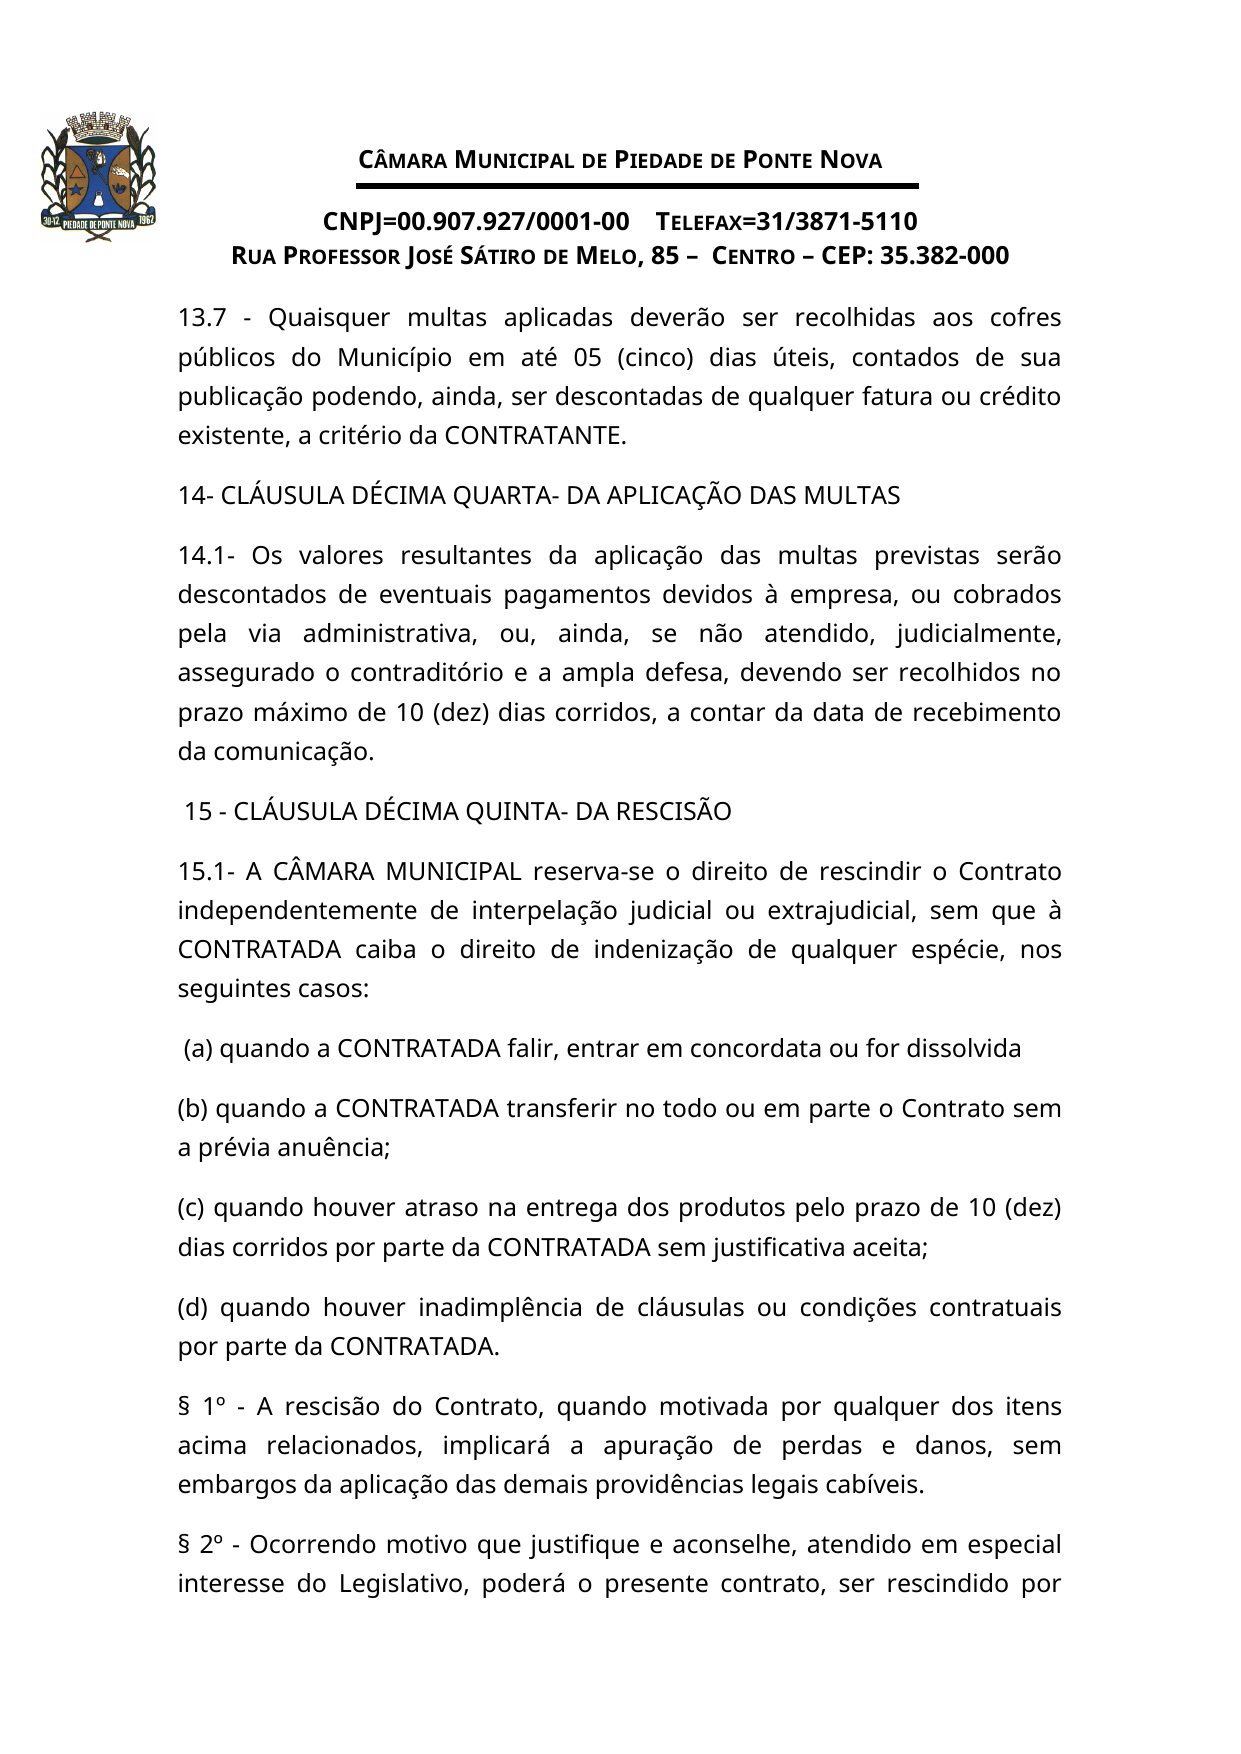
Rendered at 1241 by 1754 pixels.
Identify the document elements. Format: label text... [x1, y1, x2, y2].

text (a) quando a CONTRATADA falir, entrar em concordata ou for dissolvida [177, 1031, 1063, 1065]
text 14.1- Os valores resultantes da aplicação das multas previstas serão descontados de eventuais pagamentos devidos à empresa, ou cobrados pela via administrativa, ou, ainda, se não atendido, judicialmente, assegurado o contraditório e a ampla defesa, devendo ser recolhidos no prazo máximo de 10 (dez) dias corridos, a contar da data de recebimento da comunicação. [177, 538, 1063, 767]
text (c) quando houver atraso na entrega dos produtos pelo prazo de 10 (dez) dias corridos por parte da CONTRATADA sem justificativa aceita; [177, 1190, 1063, 1263]
text (b) quando a CONTRATADA transferir no todo ou em parte o Contrato sem a prévia anuência; [177, 1091, 1063, 1164]
picture [39, 111, 157, 243]
text § 1º - A rescisão do Contrato, quando motivada por qualquer dos itens acima relacionados, implicará a apuração de perdas e danos, sem embargos da aplicação das demais providências legais cabíveis. [177, 1388, 1063, 1501]
text 13.7 - Quaisquer multas aplicadas deverão ser recolhidas aos cofres públicos do Município em até 05 (cinco) dias úteis, contados de sua publicação podendo, ainda, ser descontadas de qualquer fatura ou crédito existente, a critério da CONTRATANTE. [177, 300, 1063, 452]
text (d) quando houver inadimplência de cláusulas ou condições contratuais por parte da CONTRATADA. [177, 1289, 1063, 1362]
text 14- CLÁUSULA DÉCIMA QUARTA- DA APLICAÇÃO DAS MULTAS [177, 478, 1063, 512]
text 15.1- A CÂMARA MUNICIPAL reserva-se o direito de rescindir o Contrato independentemente de interpelação judicial ou extrajudicial, sem que à CONTRATADA caiba o direito de indenização de qualquer espécie, nos seguintes casos: [177, 853, 1063, 1005]
text 15 - CLÁUSULA DÉCIMA QUINTA- DA RESCISÃO [177, 793, 1063, 827]
